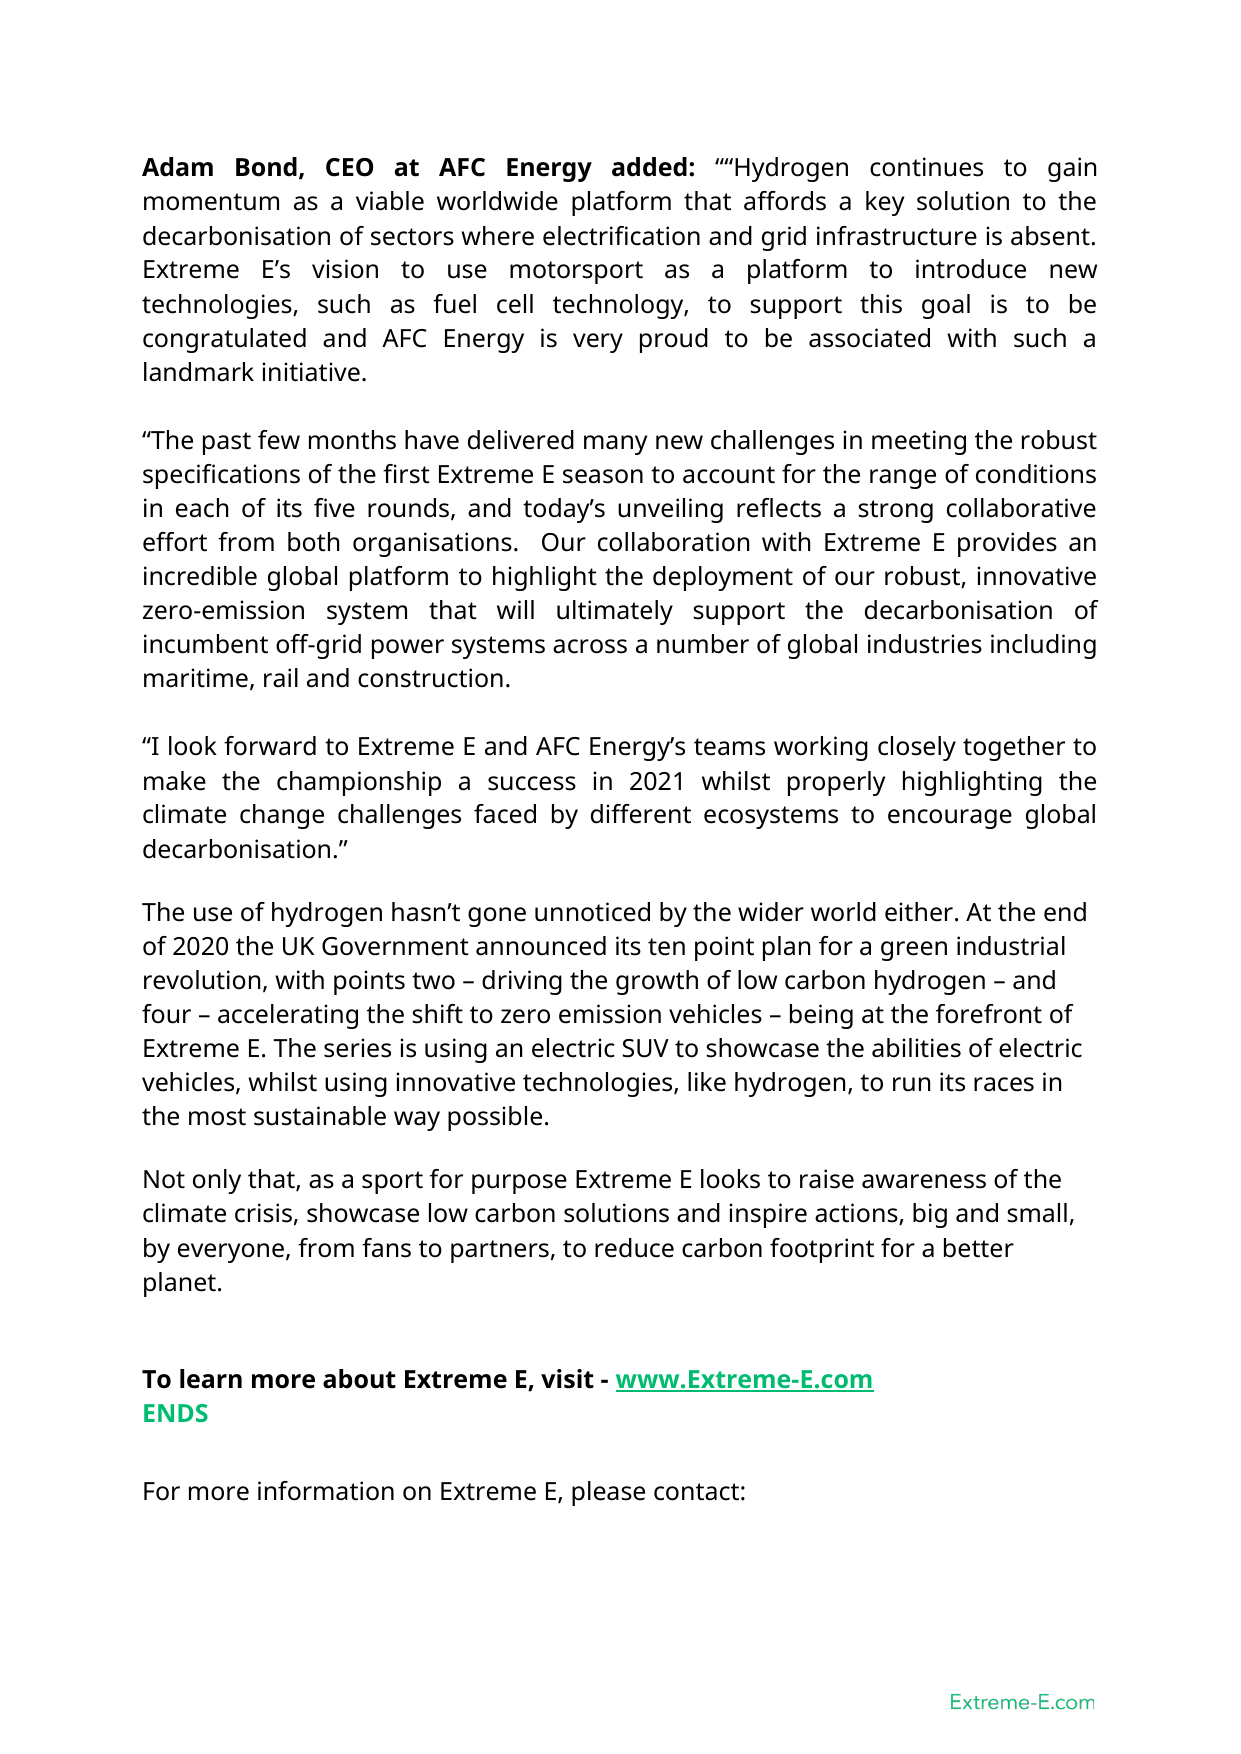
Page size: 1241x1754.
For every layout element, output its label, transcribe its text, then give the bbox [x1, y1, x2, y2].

text “The past few months have delivered many new challenges in meeting the robust specifications of the first Extreme E season to account for the range of conditions in each of its five rounds, and today’s unveiling reflects a strong collaborative effort from both organisations. Our collaboration with Extreme E provides an incredible global platform to highlight the deployment of our robust, innovative zero-emission system that will ultimately support the decarbonisation of incumbent off-grid power systems across a number of global industries including maritime, rail and construction. [142, 422, 1098, 695]
text To learn more about Extreme E, visit - www.Extreme-E.com [142, 1362, 1098, 1396]
text For more information on Extreme E, please contact: [142, 1474, 1098, 1508]
text “I look forward to Extreme E and AFC Energy’s teams working closely together to make the championship a success in 2021 whilst properly highlighting the climate change challenges faced by different ecosystems to encourage global decarbonisation.” [142, 729, 1098, 865]
text ENDS [142, 1396, 1098, 1430]
text Adam Bond, CEO at AFC Energy added: ““Hydrogen continues to gain momentum as a viable worldwide platform that affords a key solution to the decarbonisation of sectors where electrification and grid infrastructure is absent. Extreme E’s vision to use motorsport as a platform to introduce new technologies, such as fuel cell technology, to support this goal is to be congratulated and AFC Energy is very proud to be associated with such a landmark initiative. [142, 150, 1098, 388]
text Not only that, as a sport for purpose Extreme E looks to raise awareness of the climate crisis, showcase low carbon solutions and inspire actions, big and small, by everyone, from fans to partners, to reduce carbon footprint for a better planet. [142, 1162, 1098, 1298]
picture [944, 1631, 1095, 1710]
text The use of hydrogen hasn’t gone unnoticed by the wider world either. At the end of 2020 the UK Government announced its ten point plan for a green industrial revolution, with points two – driving the growth of low carbon hydrogen – and four – accelerating the shift to zero emission vehicles – being at the forefront of Extreme E. The series is using an electric SUV to showcase the abilities of electric vehicles, whilst using innovative technologies, like hydrogen, to run its races in the most sustainable way possible. [142, 894, 1098, 1133]
